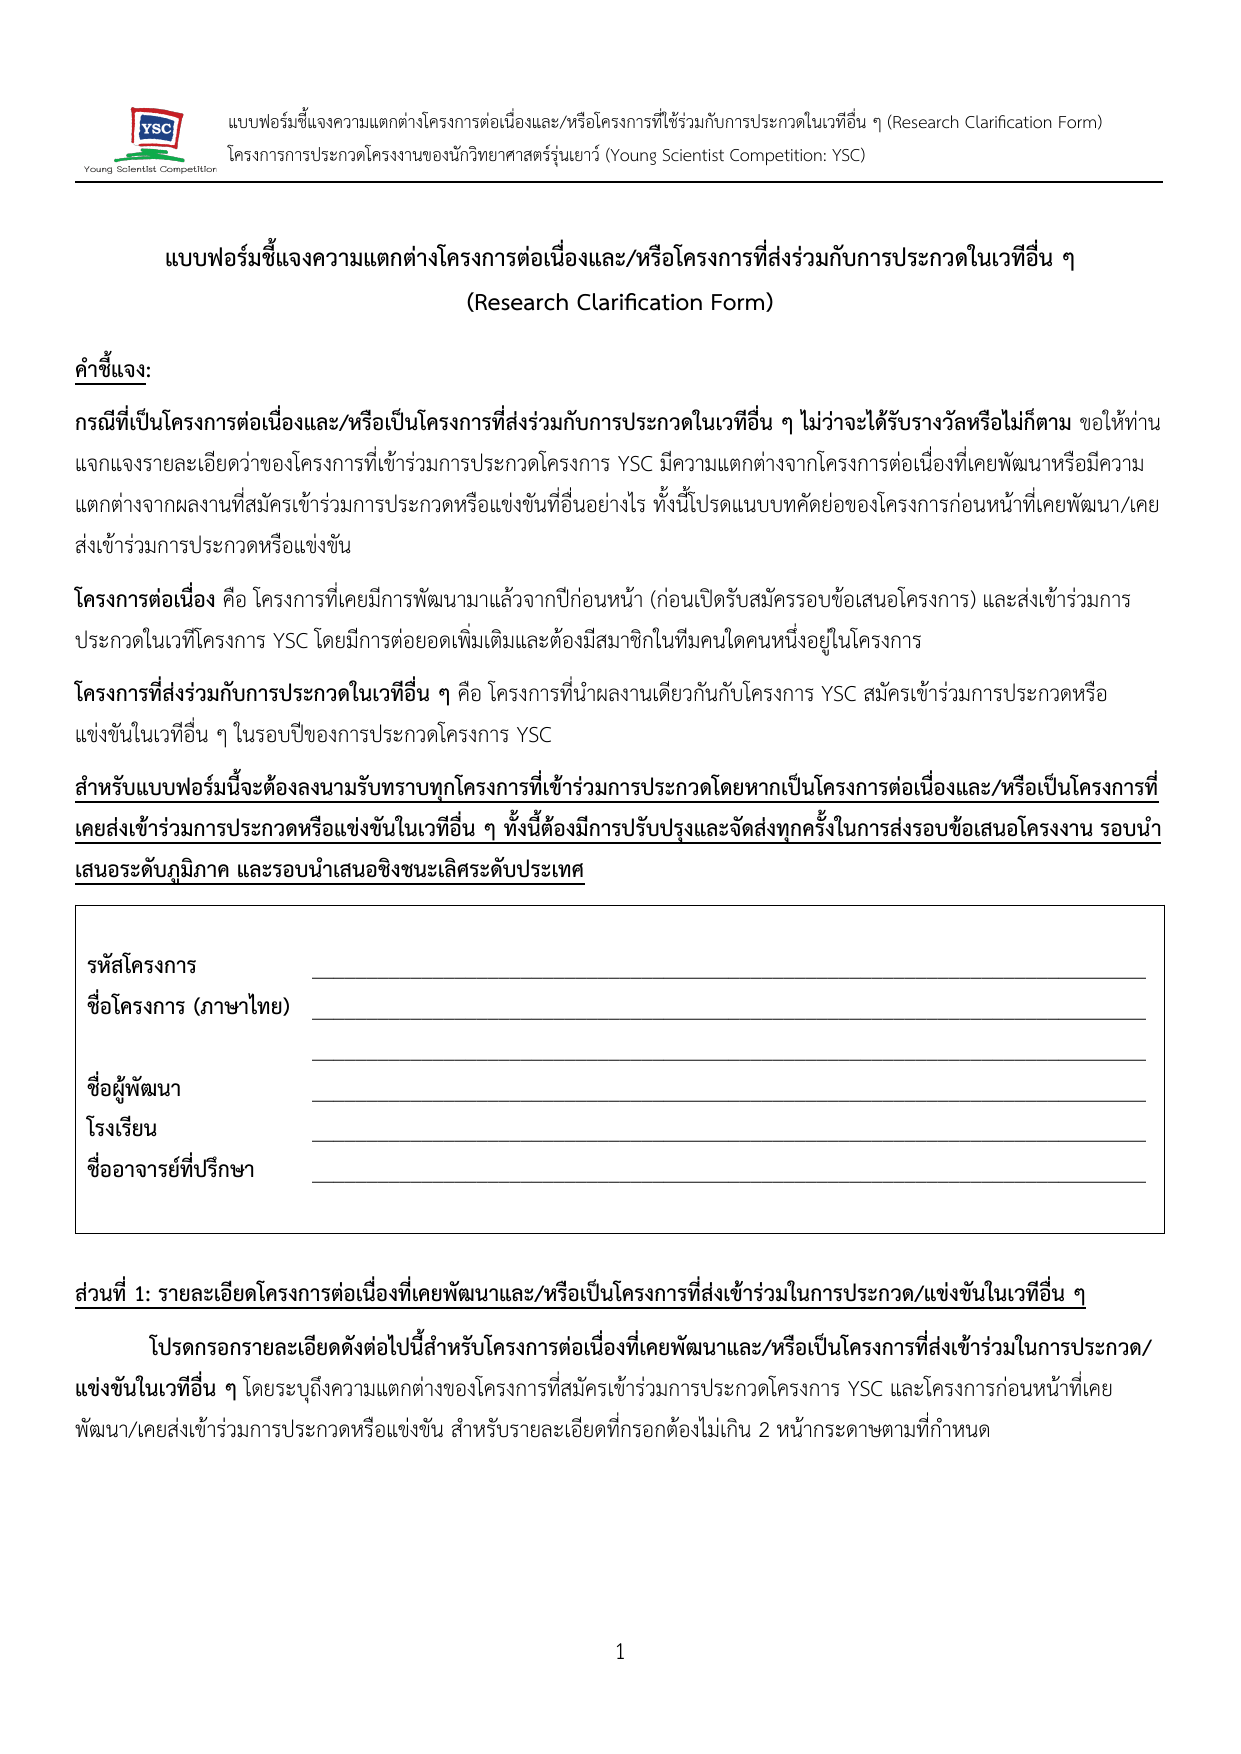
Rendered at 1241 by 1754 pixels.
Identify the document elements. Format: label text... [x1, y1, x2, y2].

text โครงการต่อเนื่อง คือ โครงการที่เคยมีการพัฒนามาแล้วจากปีก่อนหน้า (ก่อนเปิดรับสมัครรอบข้อเสนอโครงการ) และส่งเข้าร่วมการประกวดในเวทีโครงการ YSC โดยมีการต่อยอดเพิ่มเติมและต้องมีสมาชิกในทีมคนใดคนหนึ่งอยู่ในโครงการ [75, 581, 1165, 662]
picture [84, 107, 217, 174]
text สำหรับแบบฟอร์มนี้จะต้องลงนามรับทราบทุกโครงการที่เข้าร่วมการประกวดโดยหากเป็นโครงการต่อเนื่องและ/หรือเป็นโครงการที่เคยส่งเข้าร่วมการประกวดหรือแข่งขันในเวทีอื่น ๆ ทั้งนี้ต้องมีการปรับปรุงและจัดส่งทุกครั้งในการส่งรอบข้อเสนอโครงงาน รอบนำเสนอระดับภูมิภาค และรอบนำเสนอชิงชนะเลิศระดับประเทศ [75, 769, 1165, 892]
text กรณีที่เป็นโครงการต่อเนื่องและ/หรือเป็นโครงการที่ส่งร่วมกับการประกวดในเวทีอื่น ๆ ไม่ว่าจะได้รับรางวัลหรือไม่ก็ตาม ขอให้ท่านแจกแจงรายละเอียดว่าของโครงการที่เข้าร่วมการประกวดโครงการ YSC มีความแตกต่างจากโครงการต่อเนื่องที่เคยพัฒนาหรือมีความแตกต่างจากผลงานที่สมัครเข้าร่วมการประกวดหรือแข่งขันที่อื่นอย่างไร ทั้งนี้โปรดแนบบทคัดย่อของโครงการก่อนหน้าที่เคยพัฒนา/เคยส่งเข้าร่วมการประกวดหรือแข่งขัน [75, 404, 1165, 568]
text (Research Clarification Form) [75, 282, 1165, 326]
table_header รหัสโครงการ ____________________________________________________________________________ ชื่อโครงการ (ภาษาไทย) ____________________________________________________________________________ ____________________________________________________________________________ ชื่อผู้พัฒนา ____________________________________________________________________________ โรงเรียน ____________________________________________________________________________ ชื่ออาจารย์ที่ปรึกษา ____________________________________________________________________________ [76, 906, 1164, 1233]
text ส่วนที่ 1: รายละเอียดโครงการต่อเนื่องที่เคยพัฒนาและ/หรือเป็นโครงการที่ส่งเข้าร่วมในการประกวด/แข่งขันในเวทีอื่น ๆ [75, 1275, 1165, 1316]
text คำชี้แจง: [75, 351, 1165, 392]
text โปรดกรอกรายละเอียดดังต่อไปนี้สำหรับโครงการต่อเนื่องที่เคยพัฒนาและ/หรือเป็นโครงการที่ส่งเข้าร่วมในการประกวด/แข่งขันในเวทีอื่น ๆ โดยระบุถึงความแตกต่างของโครงการที่สมัครเข้าร่วมการประกวดโครงการ YSC และโครงการก่อนหน้าที่เคยพัฒนา/เคยส่งเข้าร่วมการประกวดหรือแข่งขัน สำหรับรายละเอียดที่กรอกต้องไม่เกิน 2 หน้ากระดาษตามที่กำหนด [75, 1328, 1165, 1451]
text แบบฟอร์มชี้แจงความแตกต่างโครงการต่อเนื่องและ/หรือโครงการที่ส่งร่วมกับการประกวดในเวทีอื่น ๆ [75, 238, 1165, 282]
text โครงการที่ส่งร่วมกับการประกวดในเวทีอื่น ๆ คือ โครงการที่นำผลงานเดียวกันกับโครงการ YSC สมัครเข้าร่วมการประกวดหรือแข่งขันในเวทีอื่น ๆ ในรอบปีของการประกวดโครงการ YSC [75, 675, 1165, 757]
